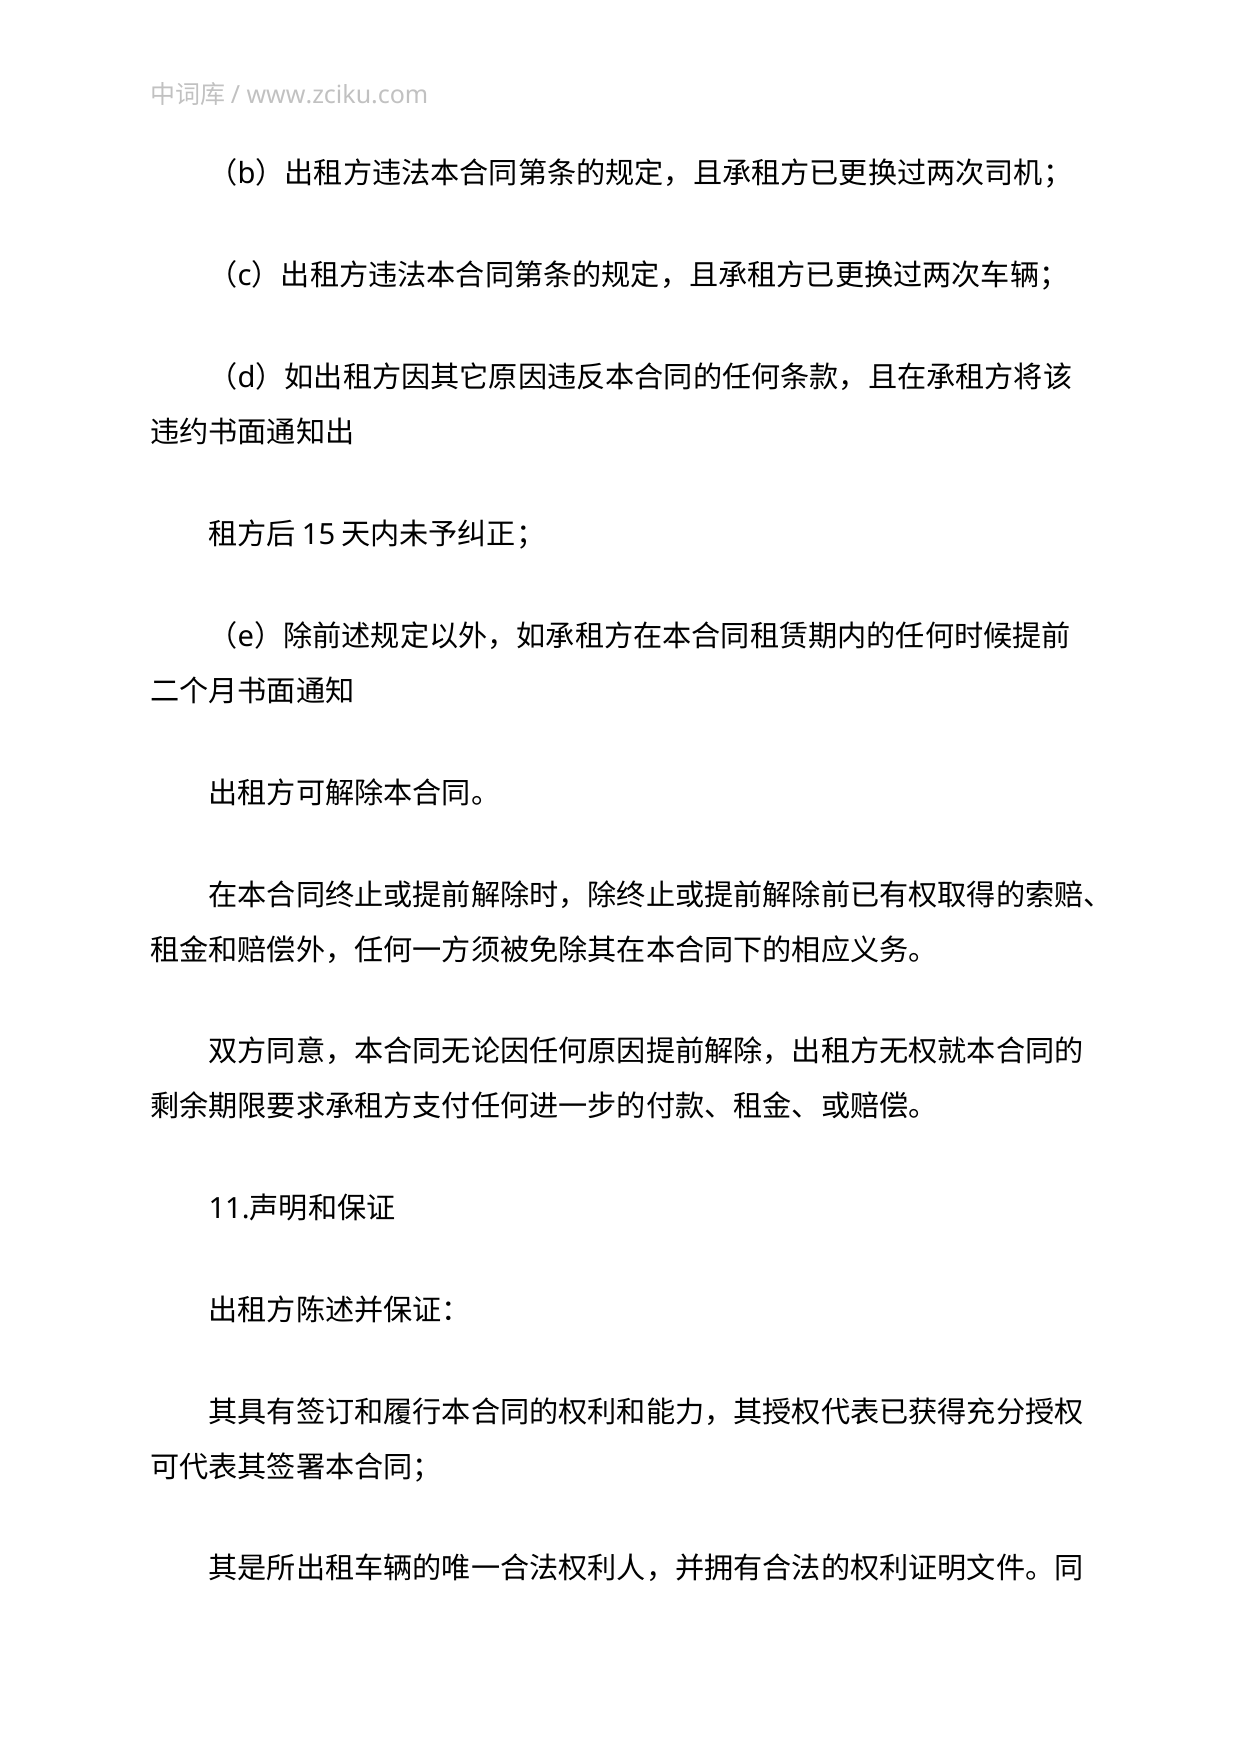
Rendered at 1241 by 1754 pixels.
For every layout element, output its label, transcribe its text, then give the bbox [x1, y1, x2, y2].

text 租方后15天内未予纠正； [150, 511, 1090, 553]
text （b）出租方违法本合同第条的规定，且承租方已更换过两次司机； [150, 150, 1090, 192]
text （d）如出租方因其它原因违反本合同的任何条款，且在承租方将该违约书面通知出 [150, 354, 1090, 451]
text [150, 1545, 1090, 1587]
text 在本合同终止或提前解除时，除终止或提前解除前已有权取得的索赔、租金和赔偿外，任何一方须被免除其在本合同下的相应义务。 [150, 871, 1090, 968]
text 出租方可解除本合同。 [150, 769, 1090, 812]
text 双方同意，本合同无论因任何原因提前解除，出租方无权就本合同的剩余期限要求承租方支付任何进一步的付款、租金、或赔偿。 [150, 1028, 1090, 1125]
text 其具有签订和履行本合同的权利和能力，其授权代表已获得充分授权可代表其签署本合同； [150, 1388, 1090, 1486]
text （e）除前述规定以外，如承租方在本合同租赁期内的任何时候提前二个月书面通知 [150, 613, 1090, 710]
text 11.声明和保证 [150, 1184, 1090, 1227]
text （c）出租方违法本合同第条的规定，且承租方已更换过两次车辆； [150, 252, 1090, 294]
text 出租方陈述并保证： [150, 1287, 1090, 1329]
